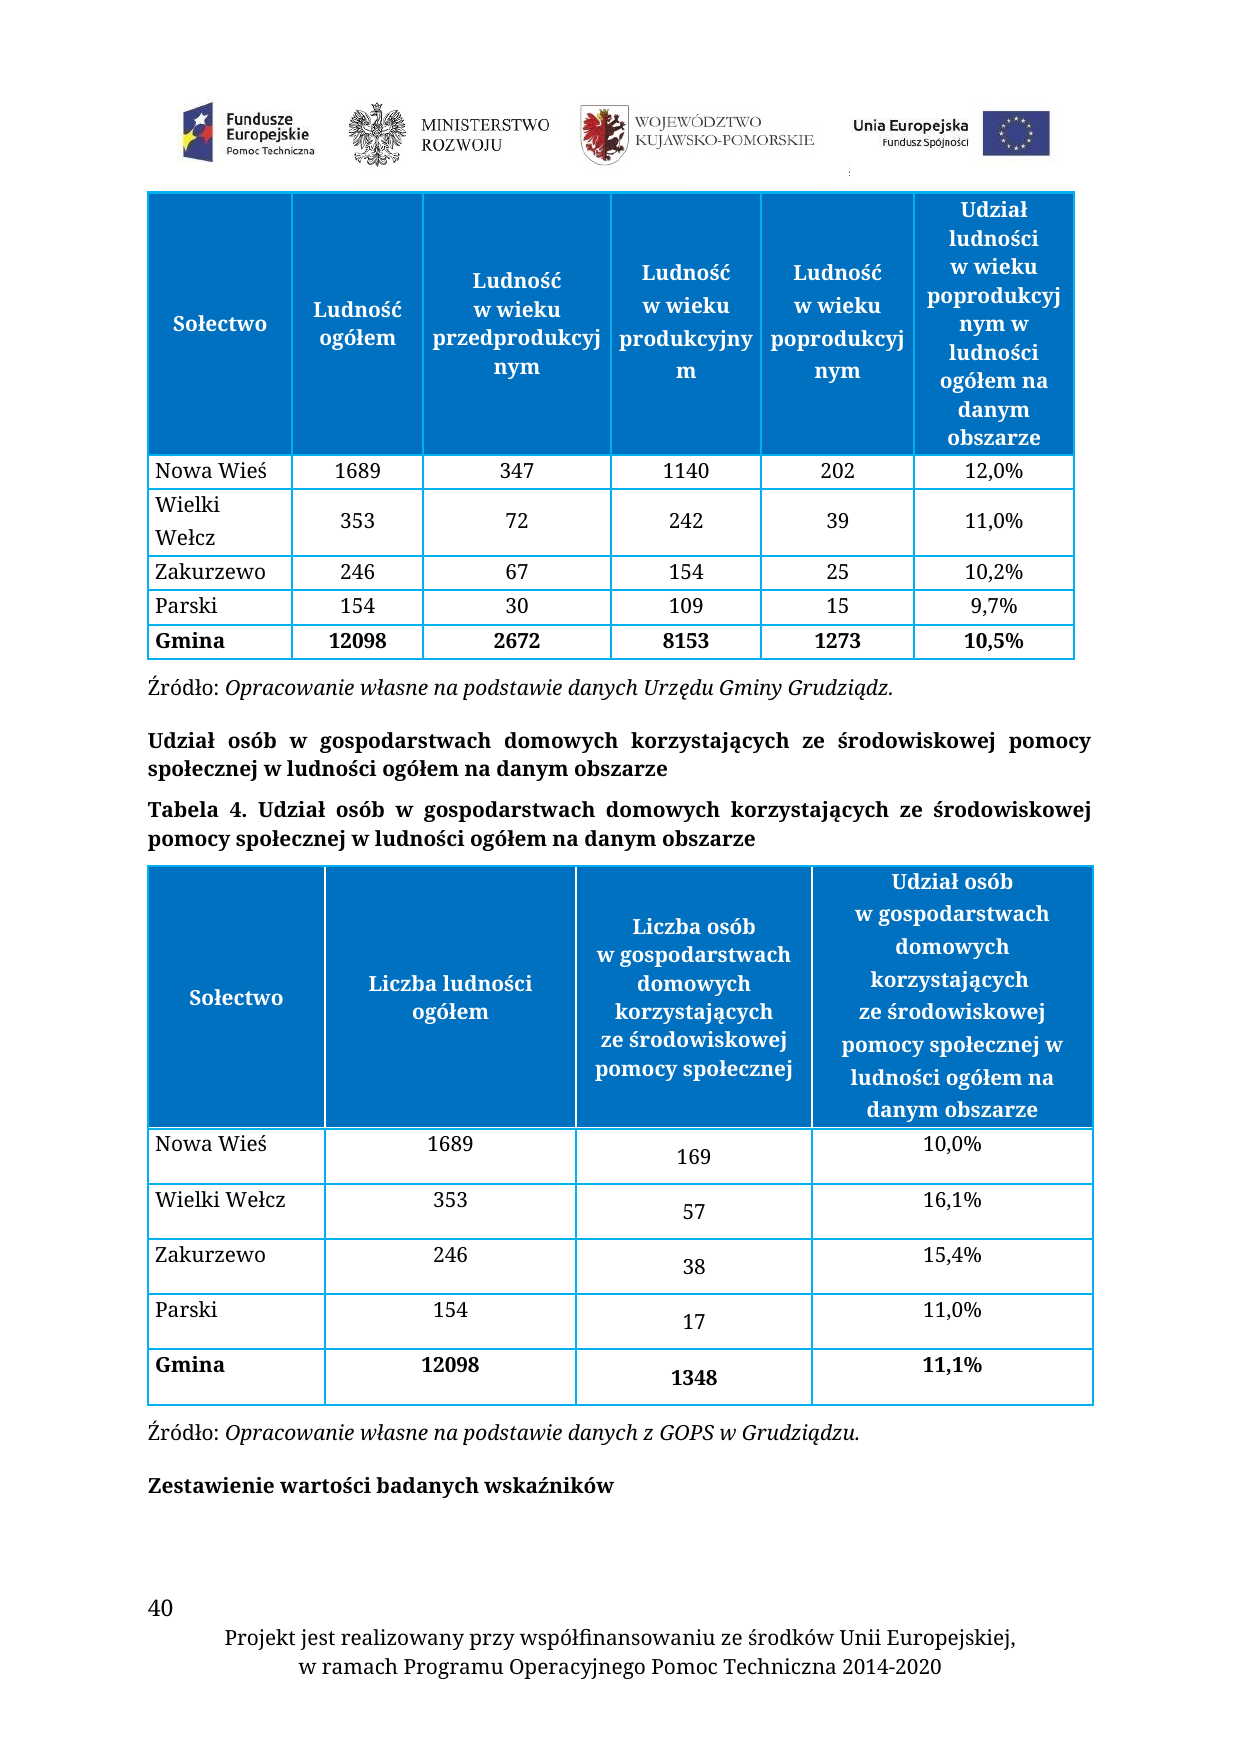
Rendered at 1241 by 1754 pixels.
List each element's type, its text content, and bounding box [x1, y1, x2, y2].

table_header Sołectwo [149, 867, 324, 1127]
table_cell 1689 [326, 1130, 575, 1183]
text Udział osób w gospodarstwach domowych korzystających ze środowiskowej pomocy społecznej w ludności ogółem na danym obszarze [148, 726, 1093, 783]
table_cell 15 [762, 591, 913, 624]
table_cell 154 [612, 557, 760, 589]
table_header Sołectwo [149, 194, 291, 454]
table_header Ludność w wieku produkcyjnym [612, 194, 760, 454]
table_cell 347 [424, 456, 610, 488]
table_cell 109 [612, 591, 760, 624]
table_cell Zakurzewo [149, 1240, 324, 1293]
table_cell 11,1% [813, 1350, 1092, 1403]
table_header Liczba osób w gospodarstwach domowych korzystających ze środowiskowej pomocy społecznej [577, 867, 811, 1127]
table_cell Parski [149, 591, 291, 624]
table_header Ludność w wieku poprodukcyjnym [762, 194, 913, 454]
table_cell Nowa Wieś [149, 1130, 324, 1183]
table_header Ludność ogółem [293, 194, 422, 454]
table_cell 30 [424, 591, 610, 624]
table_cell Parski [149, 1295, 324, 1348]
table_cell 10,5% [915, 626, 1073, 658]
table_header Liczba ludności ogółem [326, 867, 575, 1127]
table_cell 1689 [293, 456, 422, 488]
table_cell 10,2% [915, 557, 1073, 589]
table_cell 17 [577, 1295, 811, 1348]
picture [147, 73, 1093, 192]
table_cell 1348 [577, 1350, 811, 1403]
table_cell 11,0% [915, 490, 1073, 555]
table_cell 12098 [293, 626, 422, 658]
table_header Ludność w wieku przedprodukcyjnym [424, 194, 610, 454]
table_header Udział osób w gospodarstwach domowych korzystających ze środowiskowej pomocy społecznej w ludności ogółem na danym obszarze [813, 867, 1092, 1127]
table_cell 12,0% [915, 456, 1073, 488]
table_cell 11,0% [813, 1295, 1092, 1348]
text Źródło: Opracowanie własne na podstawie danych z GOPS w Grudziądzu. [148, 1418, 1093, 1447]
table_cell 67 [424, 557, 610, 589]
table_cell 1140 [612, 456, 760, 488]
table_cell 25 [762, 557, 913, 589]
table_cell 16,1% [813, 1185, 1092, 1238]
table_cell 10,0% [813, 1130, 1092, 1183]
text Zestawienie wartości badanych wskaźników [148, 1472, 1093, 1500]
table_cell 39 [762, 490, 913, 555]
table_cell Gmina [149, 626, 291, 658]
table_cell Zakurzewo [149, 557, 291, 589]
table_cell 15,4% [813, 1240, 1092, 1293]
text Źródło: Opracowanie własne na podstawie danych Urzędu Gminy Grudziądz. [148, 673, 1093, 701]
table_cell 242 [612, 490, 760, 555]
table_cell 1273 [762, 626, 913, 658]
table_cell 12098 [326, 1350, 575, 1403]
table_cell 38 [577, 1240, 811, 1293]
table_cell 202 [762, 456, 913, 488]
table_cell 154 [326, 1295, 575, 1348]
table_cell Gmina [149, 1350, 324, 1403]
table_cell Wielki Wełcz [149, 490, 291, 555]
table_cell 57 [577, 1185, 811, 1238]
table_header Udział ludności w wieku poprodukcyjnym w ludności ogółem na danym obszarze [915, 194, 1073, 454]
table_cell 154 [293, 591, 422, 624]
table_cell 353 [326, 1185, 575, 1238]
table_cell Nowa Wieś [149, 456, 291, 488]
table_cell 2672 [424, 626, 610, 658]
table_cell 9,7% [915, 591, 1073, 624]
table_cell 8153 [612, 626, 760, 658]
table_cell Wielki Wełcz [149, 1185, 324, 1238]
table_cell 169 [577, 1130, 811, 1183]
table_cell 246 [326, 1240, 575, 1293]
table_cell 353 [293, 490, 422, 555]
table_cell 246 [293, 557, 422, 589]
table_cell 72 [424, 490, 610, 555]
